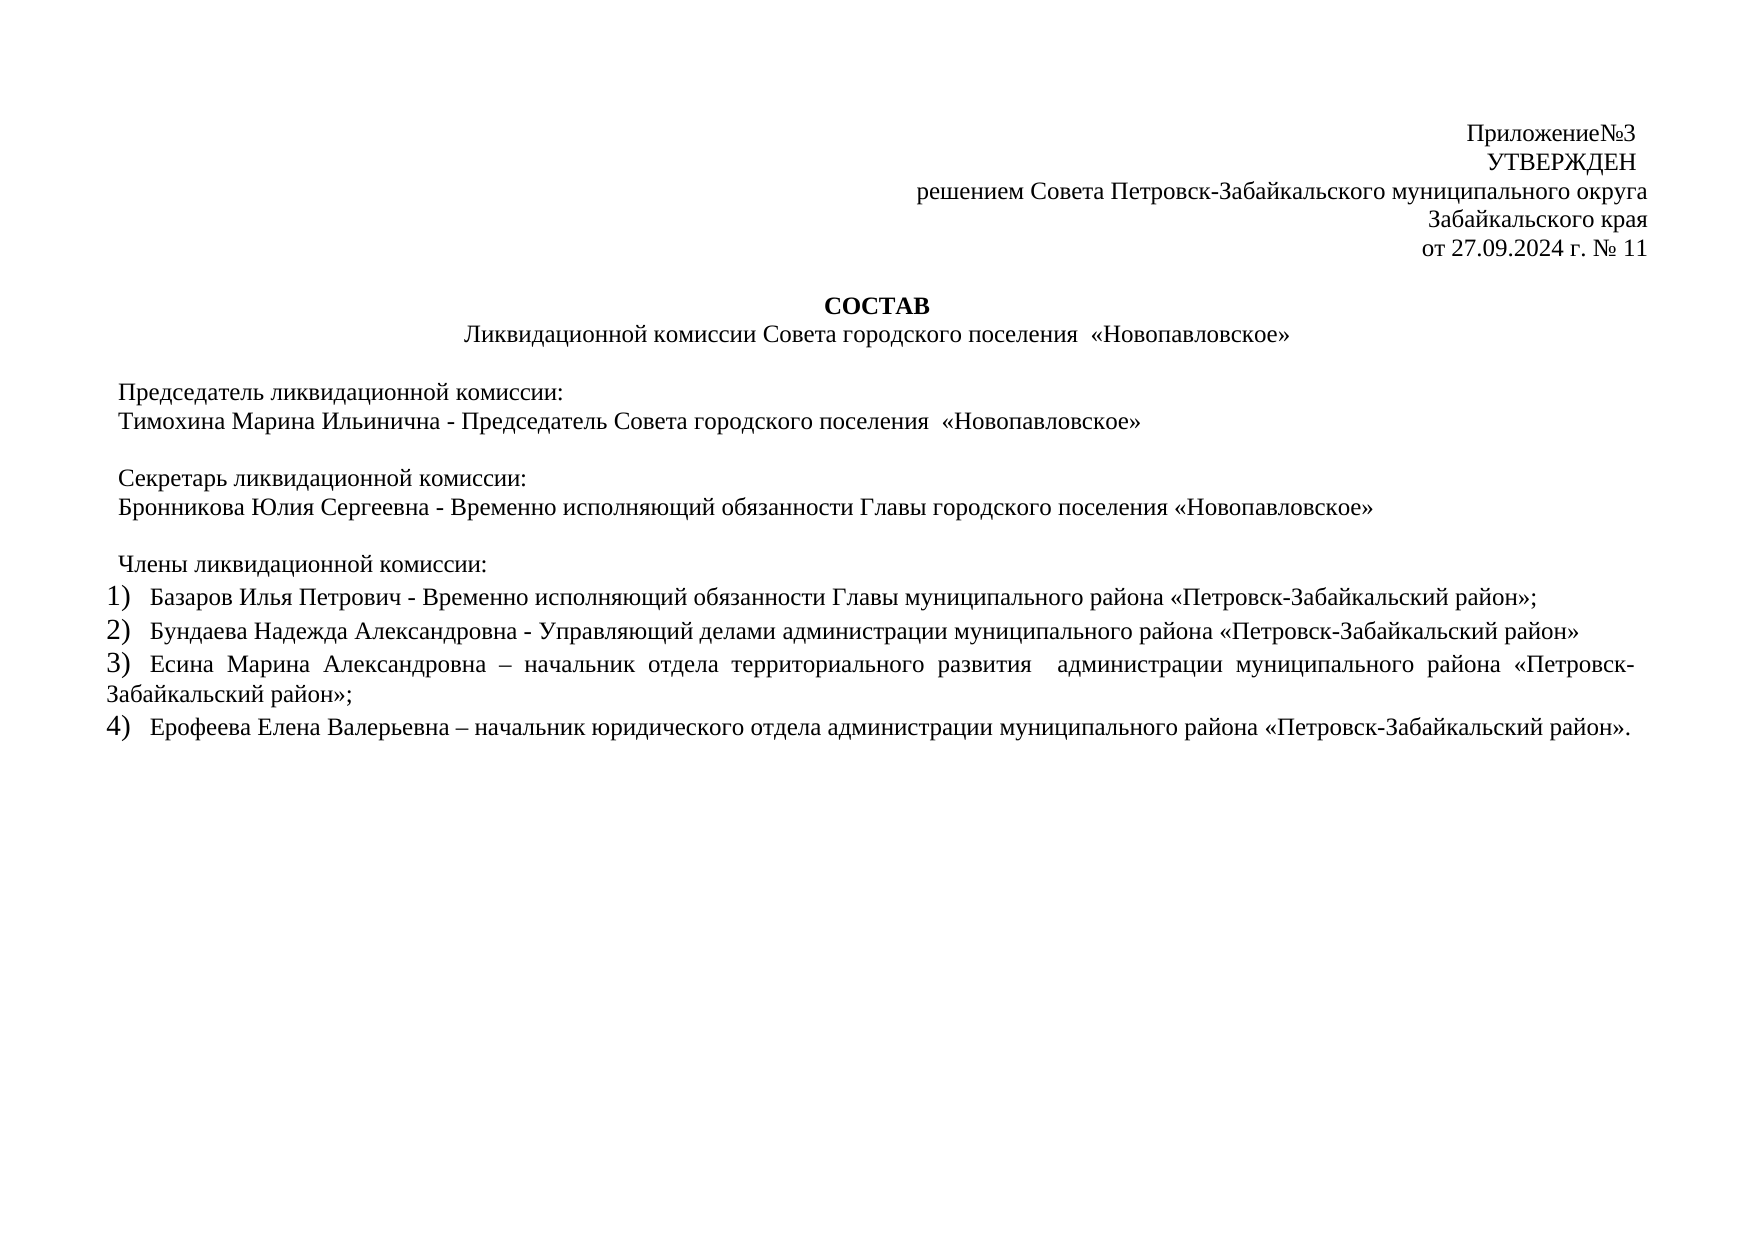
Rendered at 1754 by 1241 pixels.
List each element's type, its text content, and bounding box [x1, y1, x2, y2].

list Ерофеева Елена Валерьевна – начальник юридического отдела администрации муниципального района «Петровск-Забайкальский район». [106, 708, 1636, 741]
text СОСТАВ [106, 291, 1648, 319]
text Ликвидационной комиссии Совета городского поселения «Новопавловское» [118, 319, 1636, 348]
list Базаров Илья Петрович - Временно исполняющий обязанности Главы муниципального района «Петровск-Забайкальский район»; [106, 578, 1642, 612]
text Приложение№3 [106, 118, 1636, 147]
text Бронникова Юлия Сергеевна - Временно исполняющий обязанности Главы городского поселения «Новопавловское» [118, 492, 1648, 521]
text Председатель ликвидационной комиссии: [118, 377, 1648, 406]
text решением Совета Петровск-Забайкальского муниципального округа [117, 176, 1648, 204]
text Члены ликвидационной комиссии: [118, 549, 1648, 578]
text от 27.09.2024 г. № 11 [106, 233, 1648, 262]
text Секретарь ликвидационной комиссии: [118, 463, 1648, 492]
text Забайкальского края [117, 204, 1648, 233]
list Бундаева Надежда Александровна - Управляющий делами администрации муниципального района «Петровск-Забайкальский район» [106, 612, 1642, 645]
list Есина Марина Александровна – начальник отдела территориального развития администрации муниципального района «Петровск-Забайкальский район»; [106, 645, 1636, 708]
text Тимохина Марина Ильинична - Председатель Совета городского поселения «Новопавловское» [118, 406, 1636, 434]
text УТВЕРЖДЕН [106, 147, 1636, 176]
